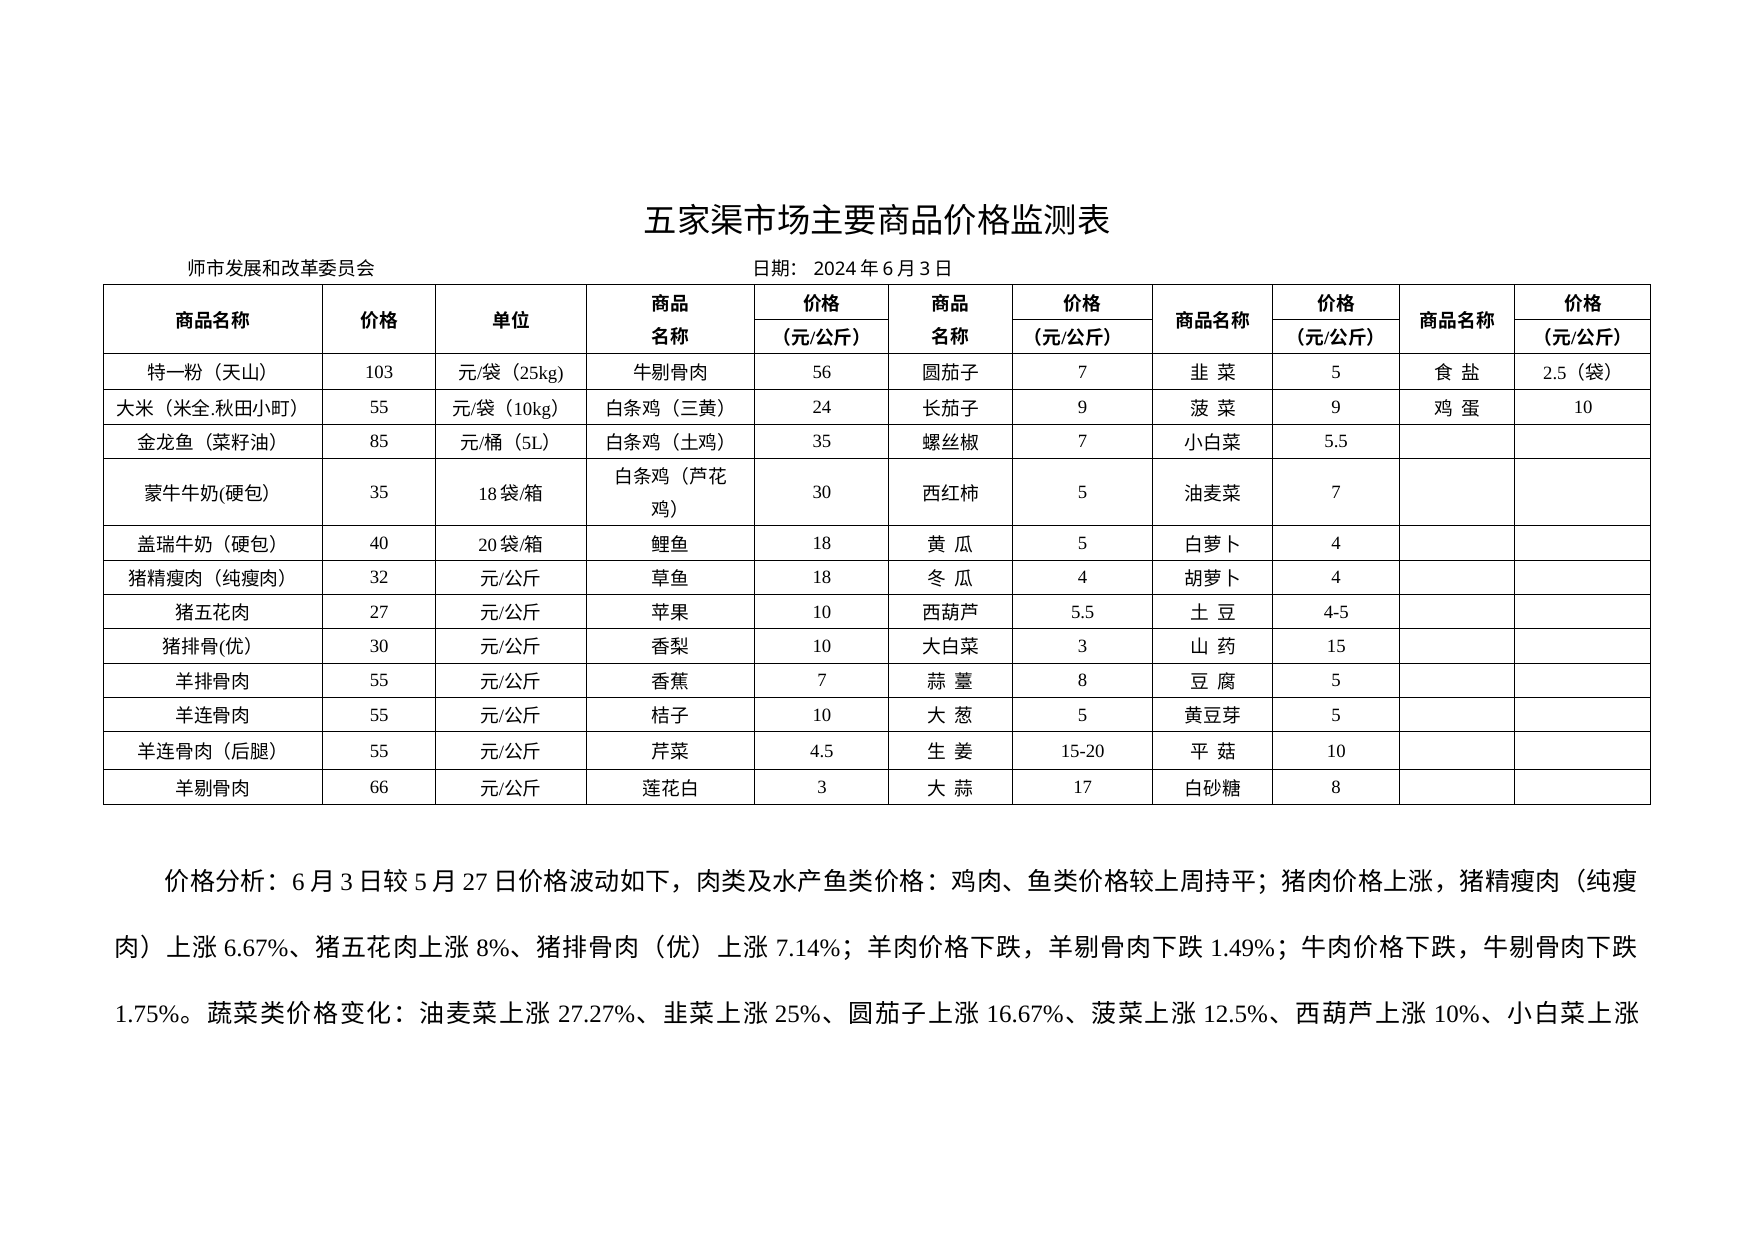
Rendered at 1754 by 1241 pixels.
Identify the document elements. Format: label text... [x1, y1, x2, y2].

table_cell [1515, 526, 1650, 559]
table_cell 3 [1013, 629, 1152, 662]
table_cell 圆茄子 [889, 354, 1012, 389]
table_cell [1400, 459, 1514, 525]
table_cell 15 [1273, 629, 1399, 662]
table_cell [1400, 664, 1514, 697]
table_cell 17 [1013, 770, 1152, 804]
table_cell 8 [1013, 664, 1152, 697]
table_cell 9 [1273, 390, 1399, 423]
table_cell 27 [323, 595, 435, 628]
table_cell 55 [323, 664, 435, 697]
table_cell 30 [323, 629, 435, 662]
table_cell 西葫芦 [889, 595, 1012, 628]
table_cell 15-20 [1013, 732, 1152, 769]
table_cell 8 [1273, 770, 1399, 804]
table_header 商品名称 [1400, 285, 1514, 353]
table_cell 5 [1013, 459, 1152, 525]
table_cell 生 姜 [889, 732, 1012, 769]
table_cell 牛剔骨肉 [587, 354, 754, 389]
table_cell 3 [755, 770, 888, 804]
table_header 单位 [436, 285, 586, 353]
table_cell 元/公斤 [436, 664, 586, 697]
text 师市发展和改革委员会 日期： 2024年6月3日 [187, 251, 1604, 284]
table_cell [1400, 698, 1514, 731]
table_cell 豆 腐 [1153, 664, 1272, 697]
table_cell [1400, 595, 1514, 628]
table_cell 10 [1515, 390, 1650, 423]
table_cell [1515, 629, 1650, 662]
table_header 商品 名称 [889, 285, 1012, 353]
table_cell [103, 805, 1651, 1053]
table_cell 香蕉 [587, 664, 754, 697]
table_header 价格 [755, 285, 888, 318]
table_cell 桔子 [587, 698, 754, 731]
table_cell [1515, 732, 1650, 769]
table_cell [1400, 561, 1514, 594]
table_cell [1515, 664, 1650, 697]
table_cell 小白菜 [1153, 425, 1272, 458]
table_cell 元/公斤 [436, 770, 586, 804]
table_cell 元/公斤 [436, 629, 586, 662]
table_cell 平 菇 [1153, 732, 1272, 769]
table_cell 黄豆芽 [1153, 698, 1272, 731]
table_cell [1400, 526, 1514, 559]
table_cell 35 [323, 459, 435, 525]
text 五家渠市场主要商品价格监测表 [150, 151, 1604, 251]
table_cell 85 [323, 425, 435, 458]
table_cell [1515, 425, 1650, 458]
table_cell 大 葱 [889, 698, 1012, 731]
table_cell [1400, 770, 1514, 804]
table_cell 5 [1273, 664, 1399, 697]
table_cell 32 [323, 561, 435, 594]
table_cell 30 [755, 459, 888, 525]
table_cell 10 [755, 629, 888, 662]
table_cell 鸡 蛋 [1400, 390, 1514, 423]
table_cell 2.5（袋） [1515, 354, 1650, 389]
table_cell （元/公斤） [1013, 320, 1152, 353]
table_cell 羊剔骨肉 [104, 770, 322, 804]
table_cell 元/袋（10kg） [436, 390, 586, 423]
table_cell 7 [755, 664, 888, 697]
table_header 价格 [1273, 285, 1399, 318]
table_cell 10 [755, 698, 888, 731]
table_cell [1515, 595, 1650, 628]
table_cell 55 [323, 732, 435, 769]
table_cell 4-5 [1273, 595, 1399, 628]
table_cell 猪五花肉 [104, 595, 322, 628]
table_cell 4.5 [755, 732, 888, 769]
table_cell 菠 菜 [1153, 390, 1272, 423]
table_cell 7 [1013, 354, 1152, 389]
table_cell 4 [1013, 561, 1152, 594]
table_cell 5.5 [1013, 595, 1152, 628]
table_cell 5 [1273, 354, 1399, 389]
table_cell [1515, 459, 1650, 525]
table_cell 55 [323, 698, 435, 731]
table_header 价格 [1515, 285, 1650, 318]
table_cell 食 盐 [1400, 354, 1514, 389]
table_cell 西红柿 [889, 459, 1012, 525]
table_cell 猪精瘦肉（纯瘦肉） [104, 561, 322, 594]
table_cell 香梨 [587, 629, 754, 662]
table_cell [1400, 425, 1514, 458]
table_cell 4 [1273, 561, 1399, 594]
table_cell 冬 瓜 [889, 561, 1012, 594]
table_cell 元/公斤 [436, 561, 586, 594]
table_cell [1400, 732, 1514, 769]
table_cell 金龙鱼（菜籽油） [104, 425, 322, 458]
table_header 商品 名称 [587, 285, 754, 353]
table_cell 40 [323, 526, 435, 559]
table_cell 55 [323, 390, 435, 423]
table_cell [1515, 561, 1650, 594]
table_cell 长茄子 [889, 390, 1012, 423]
table_cell 9 [1013, 390, 1152, 423]
table_cell 103 [323, 354, 435, 389]
table_cell 66 [323, 770, 435, 804]
table_cell 白条鸡（土鸡） [587, 425, 754, 458]
table_cell 山 药 [1153, 629, 1272, 662]
table_cell 7 [1013, 425, 1152, 458]
table_cell （元/公斤） [1515, 320, 1650, 353]
table_cell 元/公斤 [436, 698, 586, 731]
table_cell 鲤鱼 [587, 526, 754, 559]
table_cell 土 豆 [1153, 595, 1272, 628]
table_cell 羊连骨肉 [104, 698, 322, 731]
table_cell 白条鸡（三黄） [587, 390, 754, 423]
table_cell 蒜 薹 [889, 664, 1012, 697]
table_cell 白砂糖 [1153, 770, 1272, 804]
table_cell [1515, 770, 1650, 804]
table_cell 56 [755, 354, 888, 389]
table_cell 18 [755, 561, 888, 594]
table_cell 5 [1013, 526, 1152, 559]
table_cell 大 蒜 [889, 770, 1012, 804]
table_cell 螺丝椒 [889, 425, 1012, 458]
table_cell 草鱼 [587, 561, 754, 594]
table_cell 35 [755, 425, 888, 458]
table_cell 20袋/箱 [436, 526, 586, 559]
table_cell 7 [1273, 459, 1399, 525]
table_cell 油麦菜 [1153, 459, 1272, 525]
table_cell 苹果 [587, 595, 754, 628]
table_cell 韭 菜 [1153, 354, 1272, 389]
table_cell 5.5 [1273, 425, 1399, 458]
table_cell 18袋/箱 [436, 459, 586, 525]
table_cell 元/袋（25kg) [436, 354, 586, 389]
table_cell 白条鸡（芦花鸡） [587, 459, 754, 525]
table_cell 羊排骨肉 [104, 664, 322, 697]
table_cell 元/公斤 [436, 595, 586, 628]
table_cell 元/公斤 [436, 732, 586, 769]
table_header 价格 [323, 285, 435, 353]
table_header 商品名称 [104, 285, 322, 353]
table_cell 羊连骨肉（后腿） [104, 732, 322, 769]
table_cell 特一粉（天山） [104, 354, 322, 389]
table_header 价格 [1013, 285, 1152, 318]
table_cell 10 [1273, 732, 1399, 769]
table_cell （元/公斤） [1273, 320, 1399, 353]
table_cell 4 [1273, 526, 1399, 559]
table_cell 大米（米全.秋田小町） [104, 390, 322, 423]
table_header 商品名称 [1153, 285, 1272, 353]
table_cell [1515, 698, 1650, 731]
table_cell 10 [755, 595, 888, 628]
table_cell 芹菜 [587, 732, 754, 769]
table_cell 黄 瓜 [889, 526, 1012, 559]
table_cell 白萝卜 [1153, 526, 1272, 559]
table_cell 5 [1273, 698, 1399, 731]
table_cell （元/公斤） [755, 320, 888, 353]
table_cell 盖瑞牛奶（硬包） [104, 526, 322, 559]
table_cell 5 [1013, 698, 1152, 731]
table_cell 莲花白 [587, 770, 754, 804]
table_cell [1400, 629, 1514, 662]
table_cell 元/桶（5L） [436, 425, 586, 458]
table_cell 大白菜 [889, 629, 1012, 662]
table_cell 胡萝卜 [1153, 561, 1272, 594]
table_cell 蒙牛牛奶(硬包） [104, 459, 322, 525]
table_cell 猪排骨(优） [104, 629, 322, 662]
table_cell 24 [755, 390, 888, 423]
table_cell 18 [755, 526, 888, 559]
